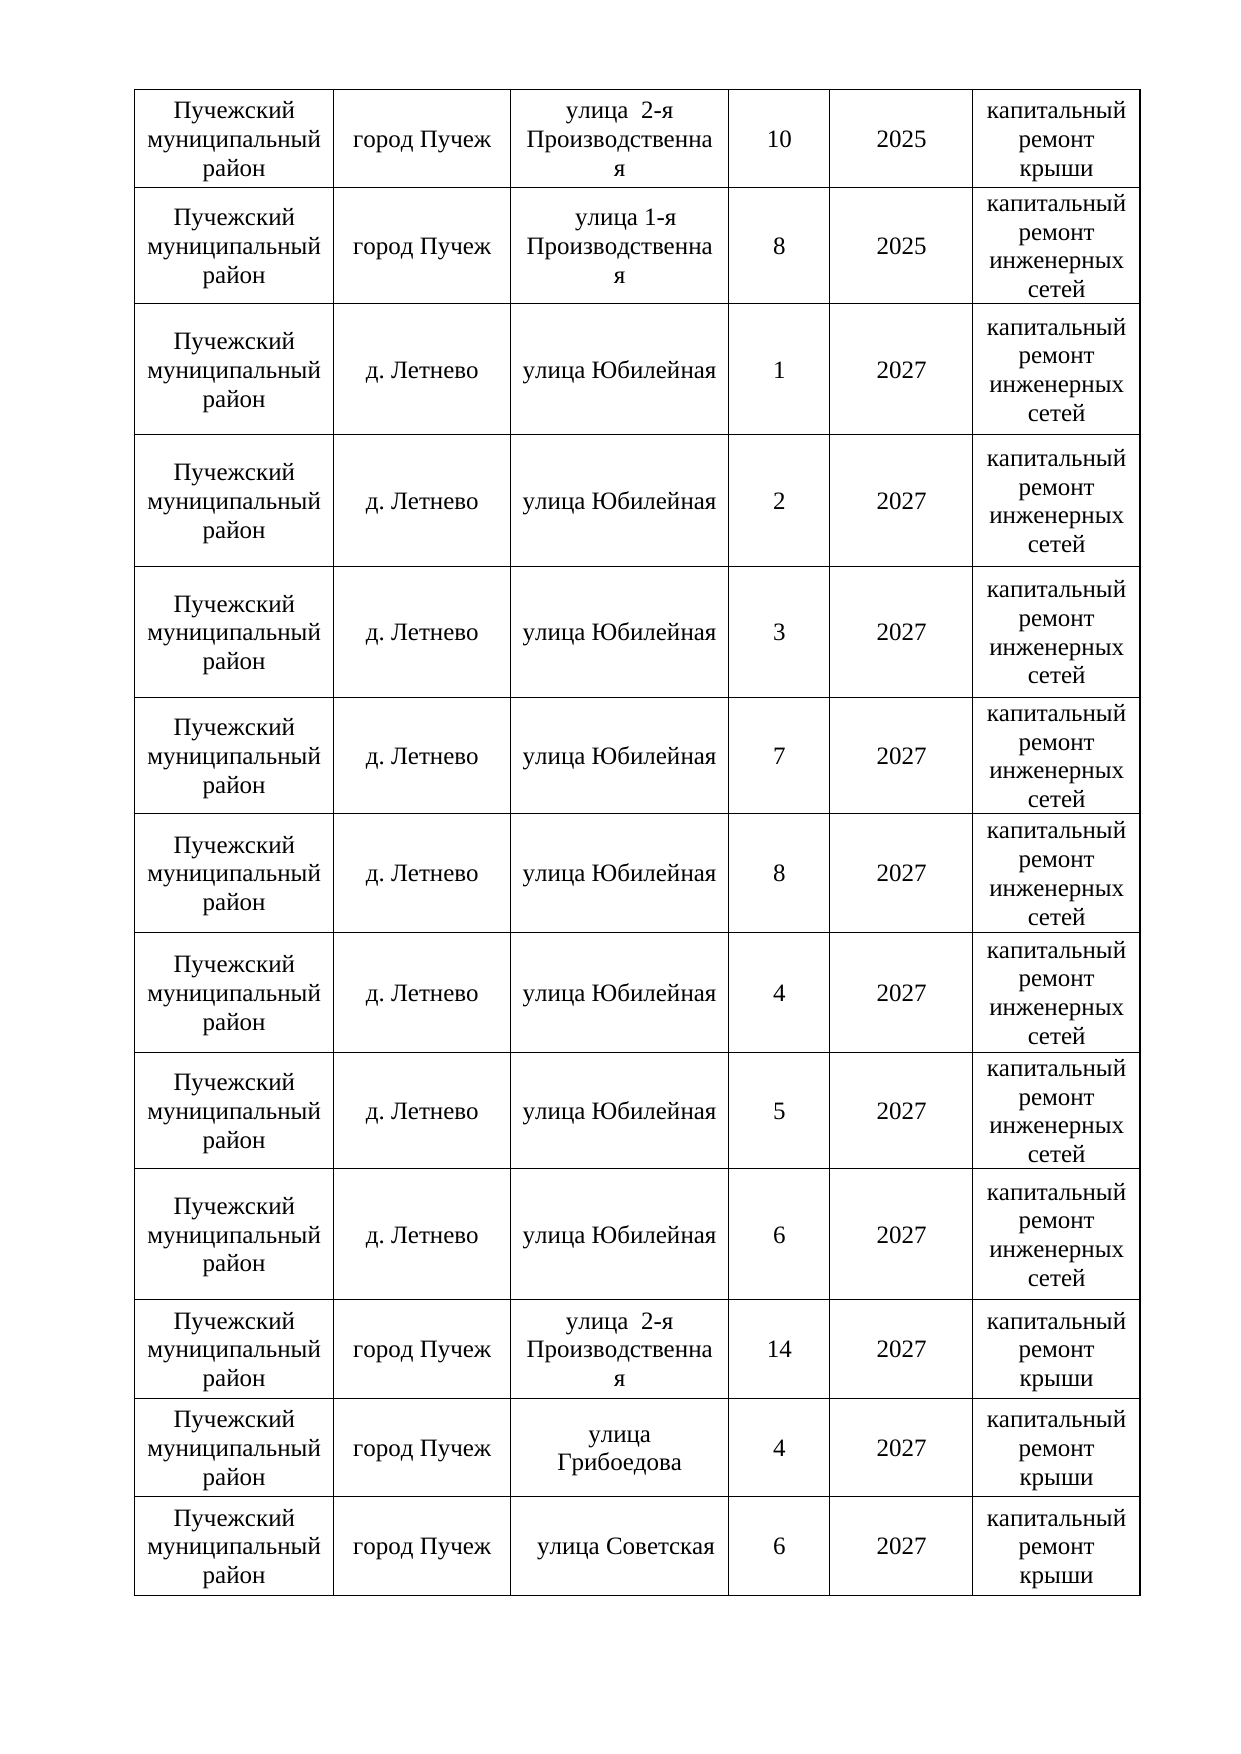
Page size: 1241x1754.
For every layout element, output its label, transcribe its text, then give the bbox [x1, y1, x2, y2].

table_cell Пучежский муниципальный район [135, 1169, 333, 1299]
table_cell 2027 [830, 1300, 972, 1398]
table_cell 1 [729, 304, 829, 434]
table_cell улица Юбилейная [511, 1053, 728, 1168]
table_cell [135, 90, 333, 187]
table_cell улица Юбилейная [511, 567, 728, 697]
table_cell д. Летнево [334, 698, 510, 813]
table_cell 7 [729, 698, 829, 813]
table_cell капитальный ремонт инженерных сетей [973, 304, 1139, 434]
table_cell 2 [729, 435, 829, 566]
table_cell Пучежский муниципальный район [135, 188, 333, 303]
table_cell 10 [729, 90, 829, 187]
table_cell улица Юбилейная [511, 933, 728, 1052]
table_cell улица 1-я Производственная [511, 188, 728, 303]
table_cell 8 [729, 188, 829, 303]
table_cell 2027 [830, 435, 972, 566]
table_cell 2027 [830, 1053, 972, 1168]
table_cell 2027 [830, 1169, 972, 1299]
table_cell город Пучеж [334, 1399, 510, 1496]
table_cell 14 [729, 1300, 829, 1398]
table_cell 2025 [830, 90, 972, 187]
table_cell капитальный ремонт инженерных сетей [973, 1169, 1139, 1299]
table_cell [135, 1497, 333, 1594]
table_cell капитальный ремонт крыши [973, 1497, 1139, 1594]
table_cell капитальный ремонт инженерных сетей [973, 933, 1139, 1052]
table_cell капитальный ремонт крыши [973, 1300, 1139, 1398]
table_cell 2027 [830, 814, 972, 932]
table_cell д. Летнево [334, 304, 510, 434]
table_cell 8 [729, 814, 829, 932]
table_cell 3 [729, 567, 829, 697]
table_cell Пучежский муниципальный район [135, 814, 333, 932]
table_cell 2027 [830, 304, 972, 434]
table_cell улица Юбилейная [511, 814, 728, 932]
table_cell улица 2-я Производственная [511, 1300, 728, 1398]
table_cell 6 [729, 1169, 829, 1299]
table_cell капитальный ремонт инженерных сетей [973, 188, 1139, 303]
table_cell д. Летнево [334, 933, 510, 1052]
table_cell капитальный ремонт инженерных сетей [973, 567, 1139, 697]
table_cell капитальный ремонт крыши [973, 1399, 1139, 1496]
table_cell капитальный ремонт инженерных сетей [973, 1053, 1139, 1168]
table_cell капитальный ремонт инженерных сетей [973, 814, 1139, 932]
table_cell 2027 [830, 567, 972, 697]
table_cell д. Летнево [334, 814, 510, 932]
table_cell улица Юбилейная [511, 1169, 728, 1299]
table_cell Пучежский муниципальный район [135, 435, 333, 566]
table_cell Пучежский муниципальный район [135, 933, 333, 1052]
table_cell д. Летнево [334, 567, 510, 697]
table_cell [973, 90, 1139, 187]
table_cell город Пучеж [334, 90, 510, 187]
table_cell Пучежский муниципальный район [135, 1399, 333, 1496]
table_cell д. Летнево [334, 435, 510, 566]
table_cell Пучежский муниципальный район [135, 567, 333, 697]
table_cell 2027 [830, 933, 972, 1052]
table_cell улица Юбилейная [511, 304, 728, 434]
table_cell Пучежский муниципальный район [135, 1053, 333, 1168]
table_cell д. Летнево [334, 1053, 510, 1168]
table_cell улица 2-я Производственная [511, 90, 728, 187]
table_cell 6 [729, 1497, 829, 1594]
table_cell город Пучеж [334, 188, 510, 303]
table_cell город Пучеж [334, 1300, 510, 1398]
table_cell д. Летнево [334, 1169, 510, 1299]
table_cell улица Грибоедова [511, 1399, 728, 1496]
table_cell 2027 [830, 1399, 972, 1496]
table_cell 4 [729, 933, 829, 1052]
table_cell Пучежский муниципальный район [135, 304, 333, 434]
table_cell улица Юбилейная [511, 698, 728, 813]
table_cell капитальный ремонт инженерных сетей [973, 698, 1139, 813]
table_cell город Пучеж [334, 1497, 510, 1594]
table_cell 2027 [830, 1497, 972, 1594]
table_cell 2025 [830, 188, 972, 303]
table_cell 4 [729, 1399, 829, 1496]
table_cell улица Советская [511, 1497, 728, 1594]
table_cell улица Юбилейная [511, 435, 728, 566]
table_cell 5 [729, 1053, 829, 1168]
table_cell Пучежский муниципальный район [135, 698, 333, 813]
table_cell Пучежский муниципальный район [135, 1300, 333, 1398]
table_cell капитальный ремонт инженерных сетей [973, 435, 1139, 566]
table_cell 2027 [830, 698, 972, 813]
